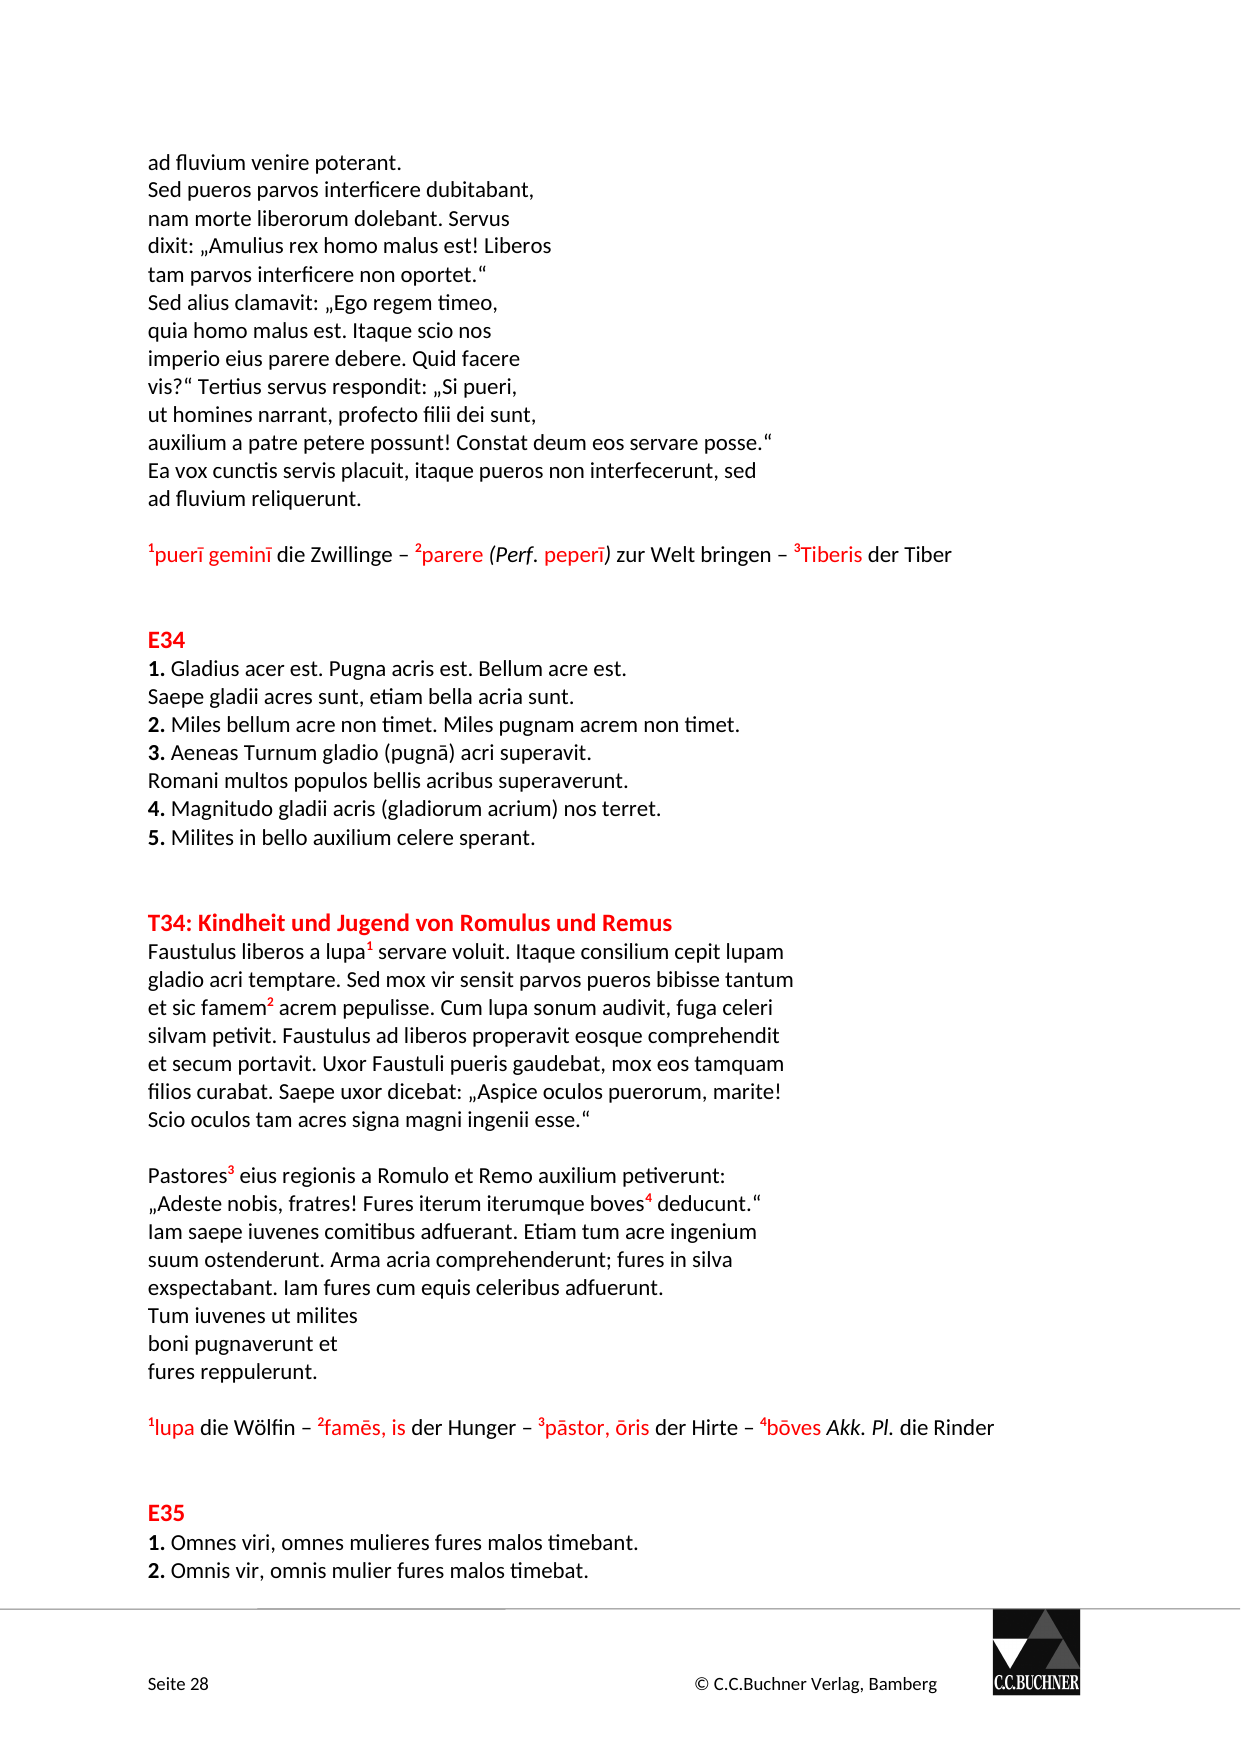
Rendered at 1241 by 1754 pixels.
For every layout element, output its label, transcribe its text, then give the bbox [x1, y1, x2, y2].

text et sic famem2 acrem pepulisse. Cum lupa sonum audivit, fuga celeri [148, 993, 1093, 1021]
text Pastores3 eius regionis a Romulo et Remo auxilium petiverunt: [148, 1161, 1093, 1189]
text quia homo malus est. Itaque scio nos [148, 316, 1093, 344]
text fures reppulerunt. [148, 1357, 1093, 1386]
subtitle T34: Kindheit und Jugend von Romulus und Remus [148, 907, 1093, 937]
text filios curabat. Saepe uxor dicebat: „Aspice oculos puerorum, marite! [148, 1077, 1093, 1105]
text Sed alius clamavit: „Ego regem timeo, [148, 288, 1093, 316]
text nam morte liberorum dolebant. Servus [148, 204, 1093, 232]
text 2. Omnis vir, omnis mulier fures malos timebat. [148, 1556, 1093, 1584]
text suum ostenderunt. Arma acria comprehenderunt; fures in silva [148, 1245, 1093, 1273]
text gladio acri temptare. Sed mox vir sensit parvos pueros bibisse tantum [148, 965, 1093, 993]
subtitle E34 [148, 624, 1093, 654]
text auxilium a patre petere possunt! Constat deum eos servare posse.“ [148, 428, 1093, 456]
text 5. Milites in bello auxilium celere sperant. [148, 823, 1093, 851]
text Iam saepe iuvenes comitibus adfuerant. Etiam tum acre ingenium [148, 1217, 1093, 1245]
picture [992, 1610, 1081, 1696]
text Scio oculos tam acres signa magni ingenii esse.“ [148, 1105, 1093, 1133]
text imperio eius parere debere. Quid facere [148, 344, 1093, 372]
text Faustulus liberos a lupa1 servare voluit. Itaque consilium cepit lupam [148, 937, 1093, 965]
text 1puerī geminī die Zwillinge – 2parere (Perf. peperī) zur Welt bringen – 3Tiberis der Tiber [148, 540, 1093, 568]
text 2. Miles bellum acre non timet. Miles pugnam acrem non timet. [148, 711, 1093, 738]
subtitle E35 [148, 1498, 1093, 1528]
text 1. Omnes viri, omnes mulieres fures malos timebant. [148, 1528, 1093, 1556]
text et secum portavit. Uxor Faustuli pueris gaudebat, mox eos tamquam [148, 1049, 1093, 1077]
text ad fluvium reliquerunt. [148, 484, 1093, 512]
text „Adeste nobis, fratres! Fures iterum iterumque boves4 deducunt.“ [148, 1189, 1093, 1217]
text dixit: „Amulius rex homo malus est! Liberos [148, 232, 1093, 260]
text Ea vox cunctis servis placuit, itaque pueros non interfecerunt, sed [148, 456, 1093, 484]
text ut homines narrant, profecto filii dei sunt, [148, 400, 1093, 428]
text 1lupa die Wölfin – 2famēs, is der Hunger – 3pāstor, ōris der Hirte – 4bōves Akk. Pl. die Rinder [148, 1413, 1093, 1442]
text silvam petivit. Faustulus ad liberos properavit eosque comprehendit [148, 1021, 1093, 1049]
text Sed pueros parvos interficere dubitabant, [148, 176, 1093, 204]
text vis?“ Tertius servus respondit: „Si pueri, [148, 372, 1093, 400]
text Saepe gladii acres sunt, etiam bella acria sunt. [148, 682, 1093, 711]
text Romani multos populos bellis acribus superaverunt. [148, 767, 1093, 794]
text ad fluvium venire poterant. [148, 148, 1093, 176]
text Tum iuvenes ut milites [148, 1301, 1093, 1329]
text boni pugnaverunt et [148, 1329, 1093, 1357]
text tam parvos interficere non oportet.“ [148, 260, 1093, 288]
text 1. Gladius acer est. Pugna acris est. Bellum acre est. [148, 654, 1093, 682]
text 4. Magnitudo gladii acris (gladiorum acrium) nos terret. [148, 794, 1093, 823]
text exspectabant. Iam fures cum equis celeribus adfuerunt. [148, 1273, 1093, 1301]
text 3. Aeneas Turnum gladio (pugnā) acri superavit. [148, 738, 1093, 767]
